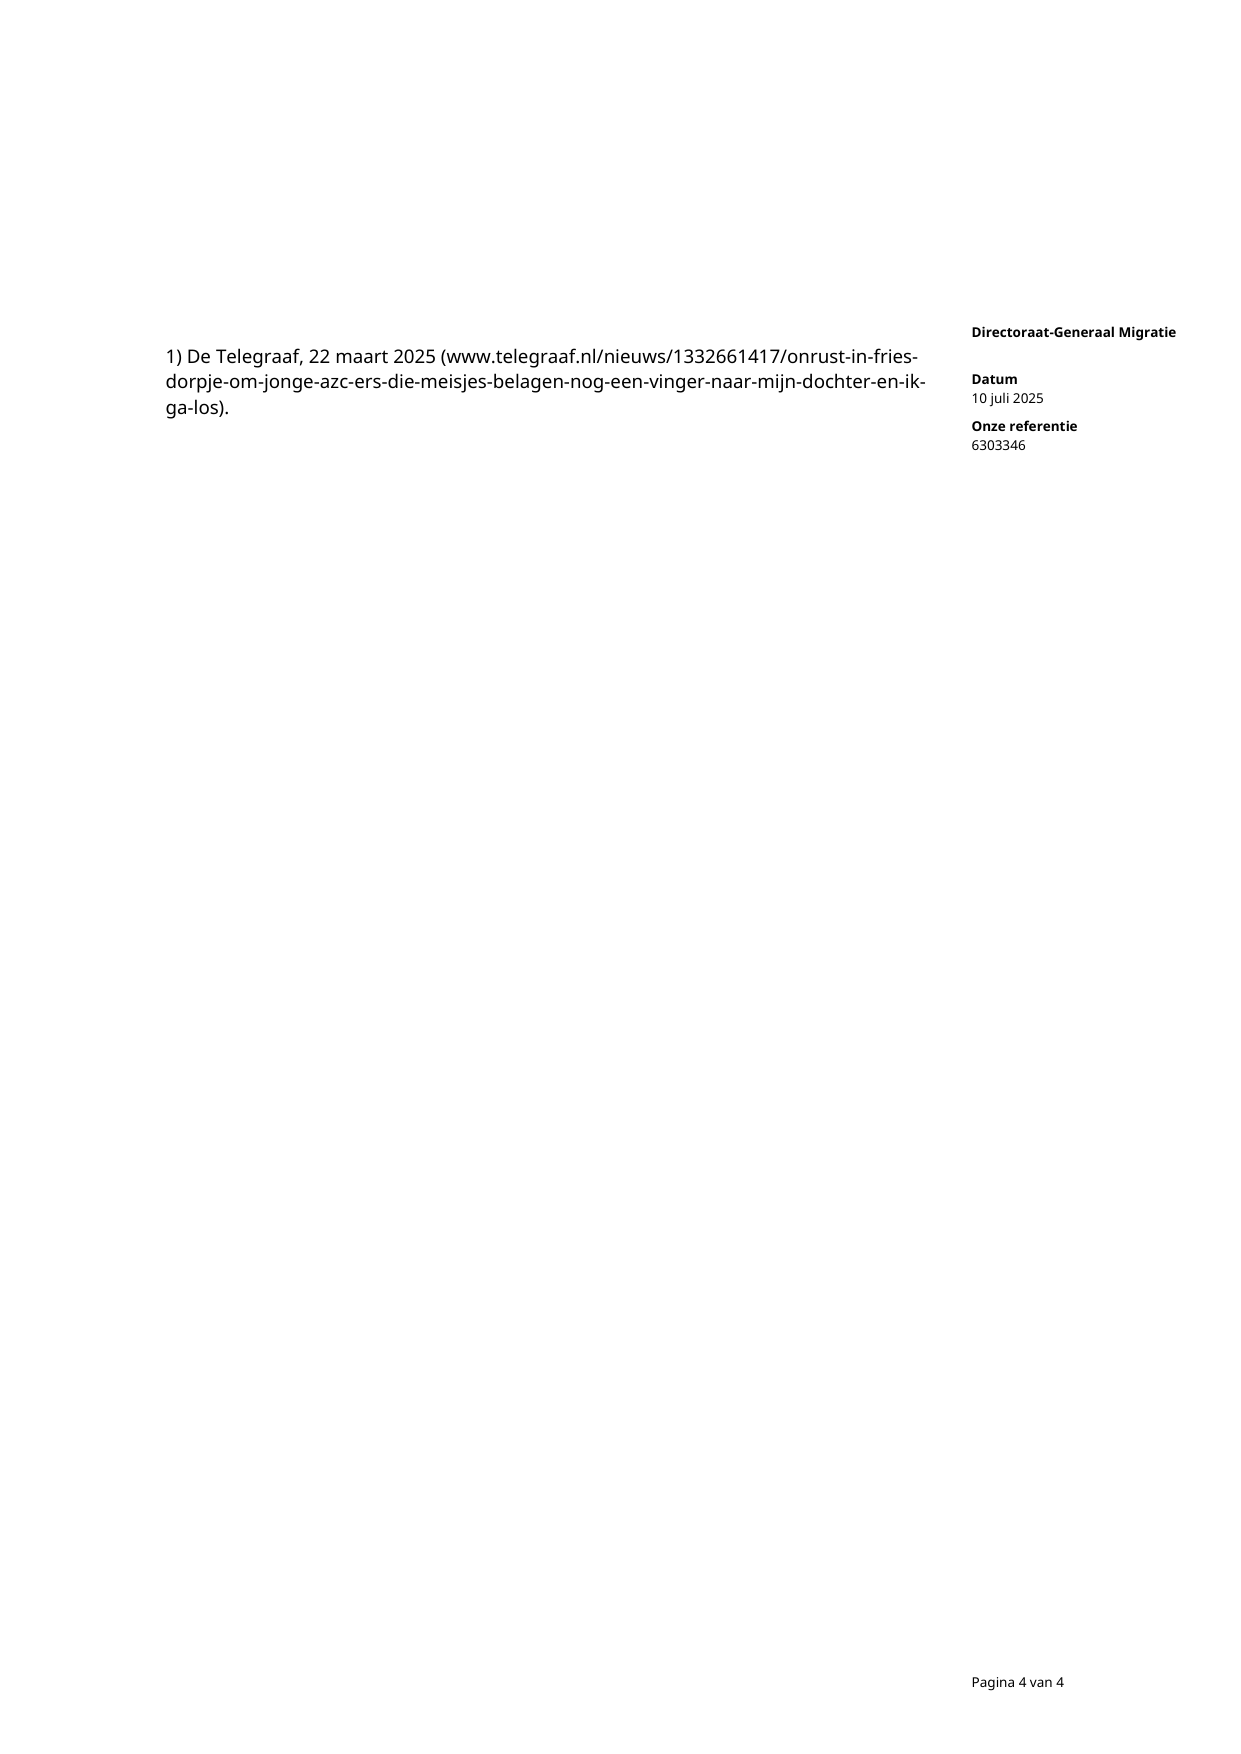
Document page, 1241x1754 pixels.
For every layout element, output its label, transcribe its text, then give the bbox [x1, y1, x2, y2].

text 1) De Telegraaf, 22 maart 2025 (www.telegraaf.nl/nieuws/1332661417/onrust-in-fries-dorpje-om-jonge-azc-ers-die-meisjes-belagen-nog-een-vinger-naar-mijn-dochter-en-ik-ga-los). [165, 343, 951, 420]
